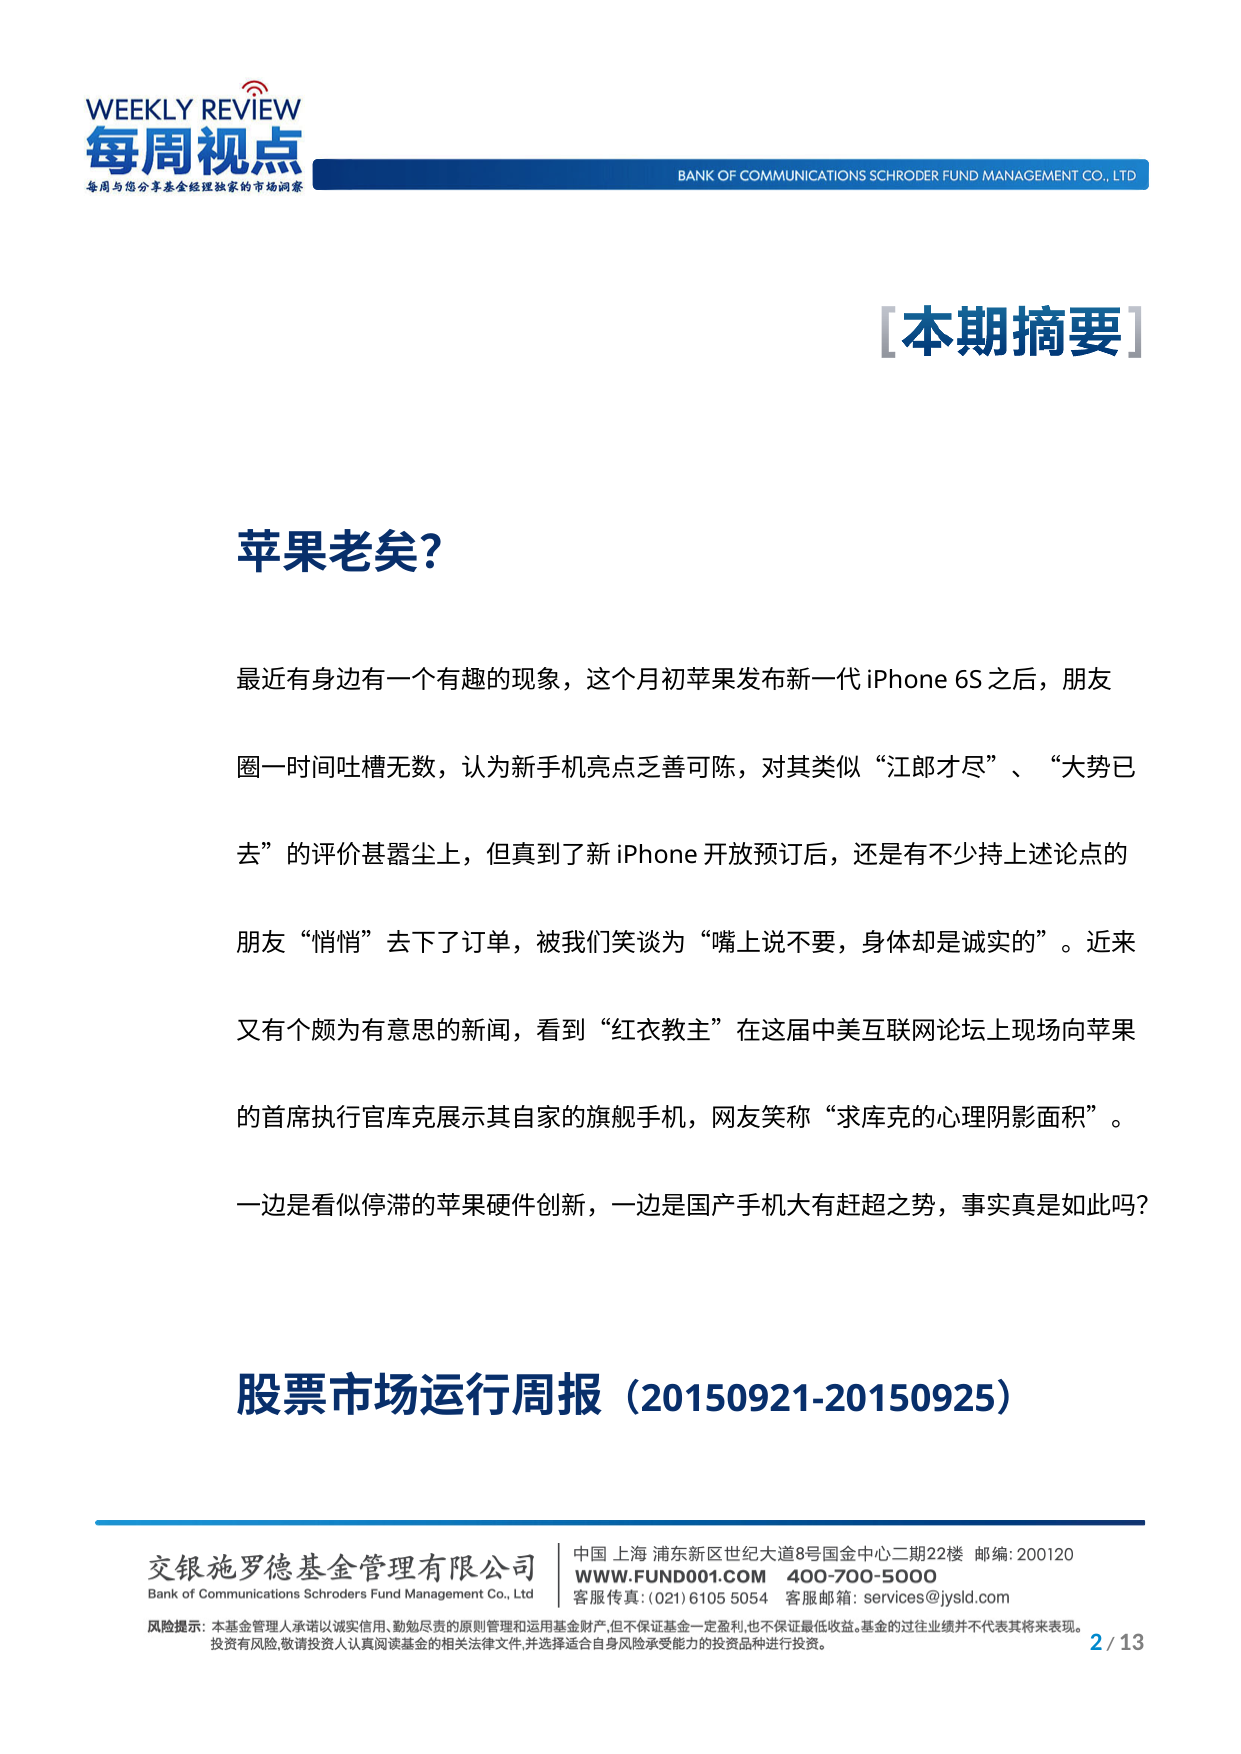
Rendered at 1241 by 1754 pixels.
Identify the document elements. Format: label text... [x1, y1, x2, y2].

text 股票市场运行周报（20150921-20150925） [236, 1343, 1137, 1441]
text 最近有身边有一个有趣的现象，这个月初苹果发布新一代iPhone 6S之后，朋友圈一时间吐槽无数，认为新手机亮点乏善可陈，对其类似“江郎才尽”、“大势已去”的评价甚嚣尘上，但真到了新iPhone开放预订后，还是有不少持上述论点的朋友“悄悄”去下了订单，被我们笑谈为“嘴上说不要，身体却是诚实的”。近来又有个颇为有意思的新闻，看到“红衣教主”在这届中美互联网论坛上现场向苹果的首席执行官库克展示其自家的旗舰手机，网友笑称“求库克的心理阴影面积”。一边是看似停滞的苹果硬件创新，一边是国产手机大有赶超之势，事实真是如此吗？ [236, 645, 1137, 1236]
text 苹果老矣？ [236, 499, 1137, 597]
picture [96, 1543, 1081, 1651]
picture [95, 1520, 1146, 1536]
picture [881, 305, 1142, 379]
picture [0, 0, 1232, 206]
